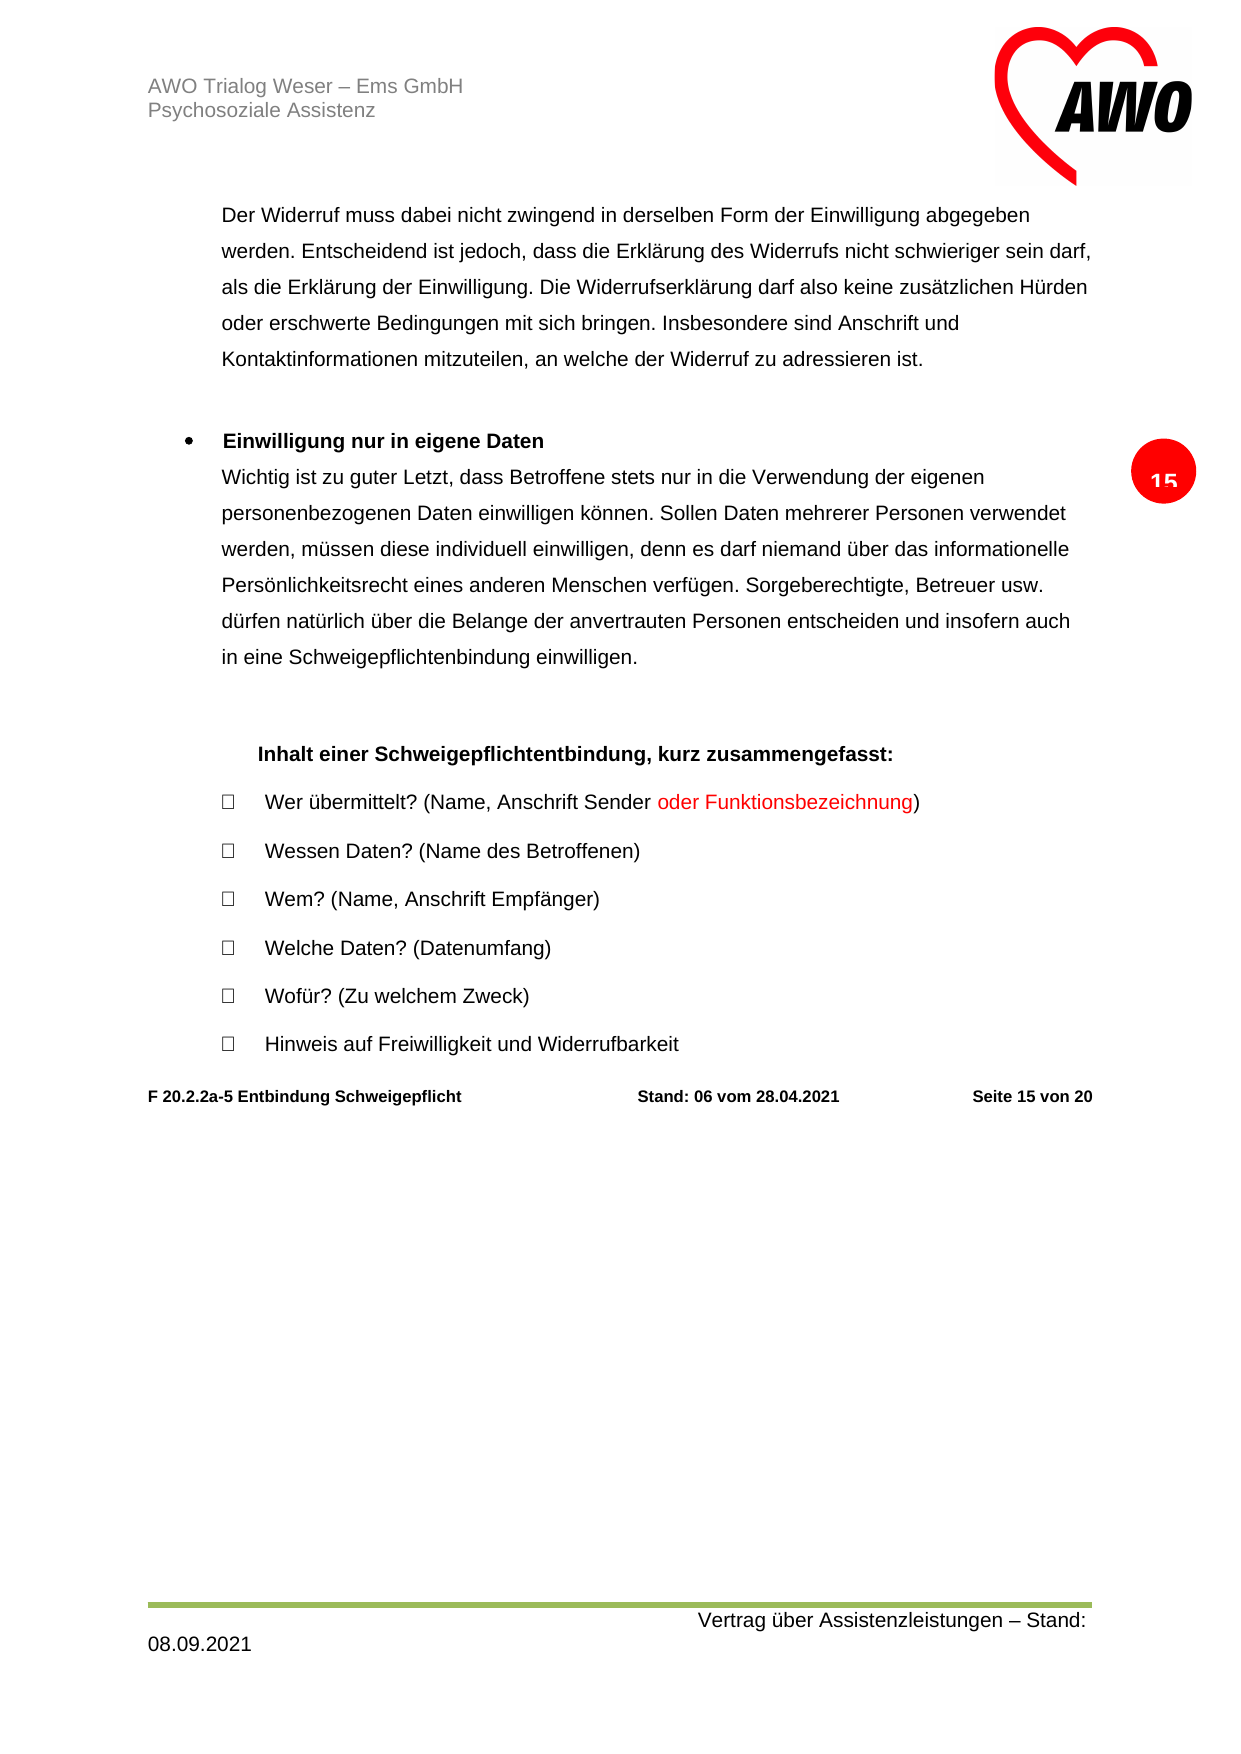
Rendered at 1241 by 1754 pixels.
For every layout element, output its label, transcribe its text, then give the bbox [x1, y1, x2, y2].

text  Wofür? (Zu welchem Zweck) [220, 984, 1092, 1008]
text F 20.2.2a-5 Entbindung Schweigepflicht Stand: 06 vom 28.04.2021 Seite 1 von 2 [148, 1087, 1092, 1106]
list Einwilligung nur in eigene Daten [185, 428, 1092, 452]
text Inhalt einer Schweigepflichtentbindung, kurz zusammengefasst: [258, 742, 1092, 766]
text  Wessen Daten? (Name des Betroffenen) [220, 838, 1092, 862]
text  Wer übermittelt? (Name, Anschrift Sender oder Funktionsbezeichnung) [220, 790, 1092, 814]
picture [994, 27, 1192, 186]
text Wichtig ist zu guter Letzt, dass Betroffene stets nur in die Verwendung der eigenen personenbezogenen Daten einwilligen können. Sollen Daten mehrerer Personen verwendet werden, müssen diese individuell einwilligen, denn es darf niemand über das informationelle Persönlichkeitsrecht eines anderen Menschen verfügen. Sorgeberechtigte, Betreuer usw. dürfen natürlich über die Belange der anvertrauten Personen entscheiden und insofern auch in eine Schweigepflichtenbindung einwilligen. [221, 465, 1092, 669]
text  Hinweis auf Freiwilligkeit und Widerrufbarkeit [220, 1032, 1092, 1056]
text  Wem? (Name, Anschrift Empfänger) [220, 887, 1092, 911]
text  Welche Daten? (Datenumfang) [220, 935, 1092, 959]
